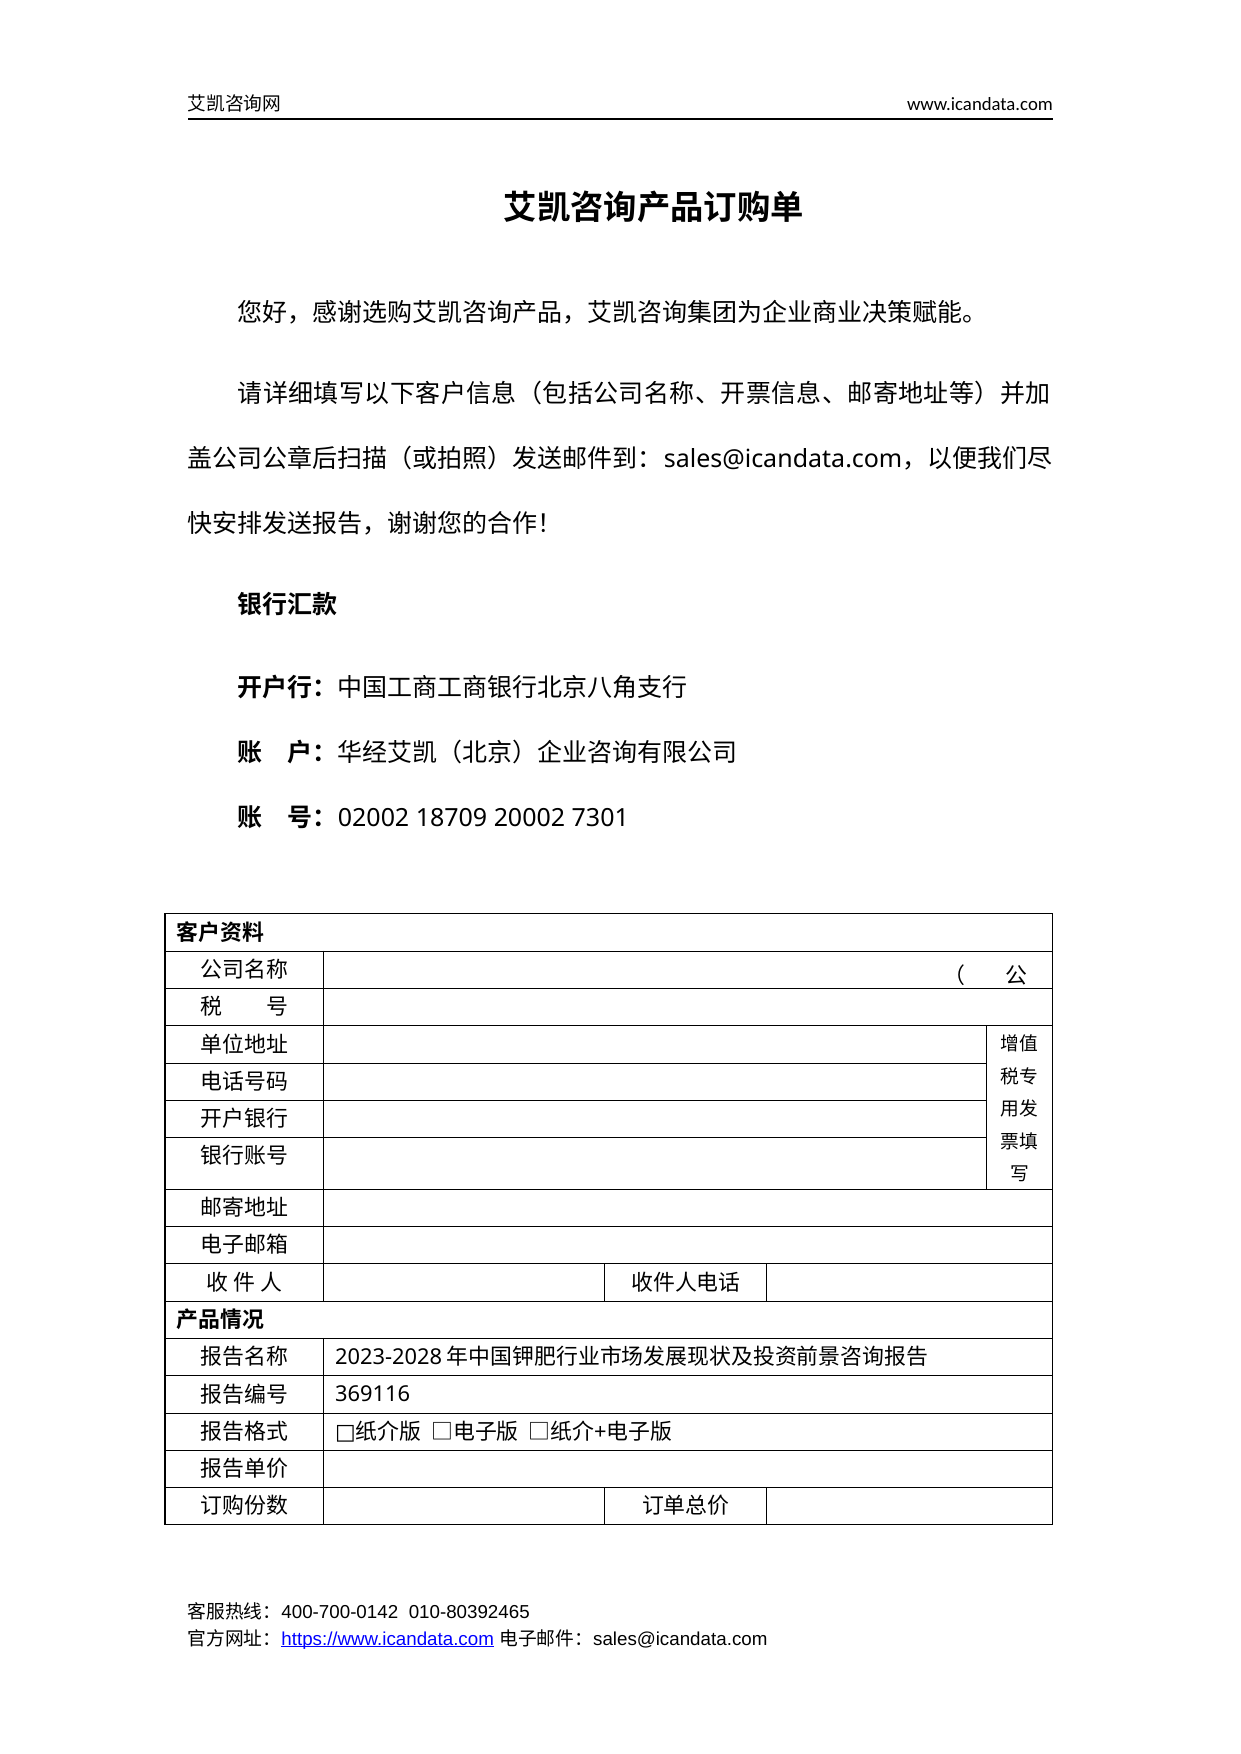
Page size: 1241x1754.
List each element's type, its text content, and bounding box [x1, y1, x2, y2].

table_cell [324, 1026, 986, 1062]
table_cell 税 号 [166, 989, 323, 1025]
table_cell [324, 1451, 1052, 1487]
table_cell 订购份数 [166, 1488, 323, 1524]
table_cell [324, 952, 1052, 988]
table_cell 开户银行 [166, 1101, 323, 1137]
table_cell 公司名称 [166, 952, 323, 988]
table_cell 报告名称 [166, 1339, 323, 1375]
table_cell 单位地址 [166, 1026, 323, 1062]
table_cell 收 件 人 [166, 1264, 323, 1301]
table_cell [324, 989, 1052, 1025]
table_cell 2023-2028年中国钾肥行业市场发展现状及投资前景咨询报告 [324, 1339, 1052, 1375]
table_cell 订单总价 [605, 1488, 766, 1524]
table_cell [324, 1064, 986, 1100]
table_cell [767, 1264, 1052, 1301]
text 开户行：中国工商工商银行北京八角支行 [187, 653, 1053, 718]
table_cell 电子邮箱 [166, 1227, 323, 1263]
text 艾凯咨询产品订购单 [187, 172, 1053, 237]
table_cell [324, 1138, 986, 1189]
text 账 户：华经艾凯（北京）企业咨询有限公司 [187, 718, 1053, 783]
table_cell 报告单价 [166, 1451, 323, 1487]
table_cell [324, 1488, 604, 1524]
table_cell 报告格式 [166, 1414, 323, 1450]
table_cell 369116 [324, 1376, 1052, 1412]
table_cell 产品情况 [166, 1302, 1052, 1338]
table_cell 邮寄地址 [166, 1190, 323, 1226]
table_header 客户资料 [166, 914, 1052, 951]
table_cell [324, 1264, 604, 1301]
text 账 号：02002 18709 20002 7301 [187, 783, 1053, 848]
table_cell 增值税专用发票填写 [987, 1026, 1052, 1189]
table_cell 收件人电话 [605, 1264, 766, 1301]
text 请详细填写以下客户信息（包括公司名称、开票信息、邮寄地址等）并加盖公司公章后扫描（或拍照）发送邮件到：sales@icandata.com，以便我们尽快安排发送报告，谢谢您的合作！ [187, 359, 1053, 554]
table_cell [767, 1488, 1052, 1524]
table_cell 报告编号 [166, 1376, 323, 1412]
table_cell [324, 1101, 986, 1137]
table_cell [324, 1227, 1052, 1263]
table_cell [324, 1190, 1052, 1226]
text 银行汇款 [187, 570, 1053, 635]
table_cell □纸介版 □电子版 □纸介+电子版 [324, 1414, 1052, 1450]
text 您好，感谢选购艾凯咨询产品，艾凯咨询集团为企业商业决策赋能。 [187, 278, 1053, 343]
table_cell 银行账号 [166, 1138, 323, 1189]
table_cell 电话号码 [166, 1064, 323, 1100]
